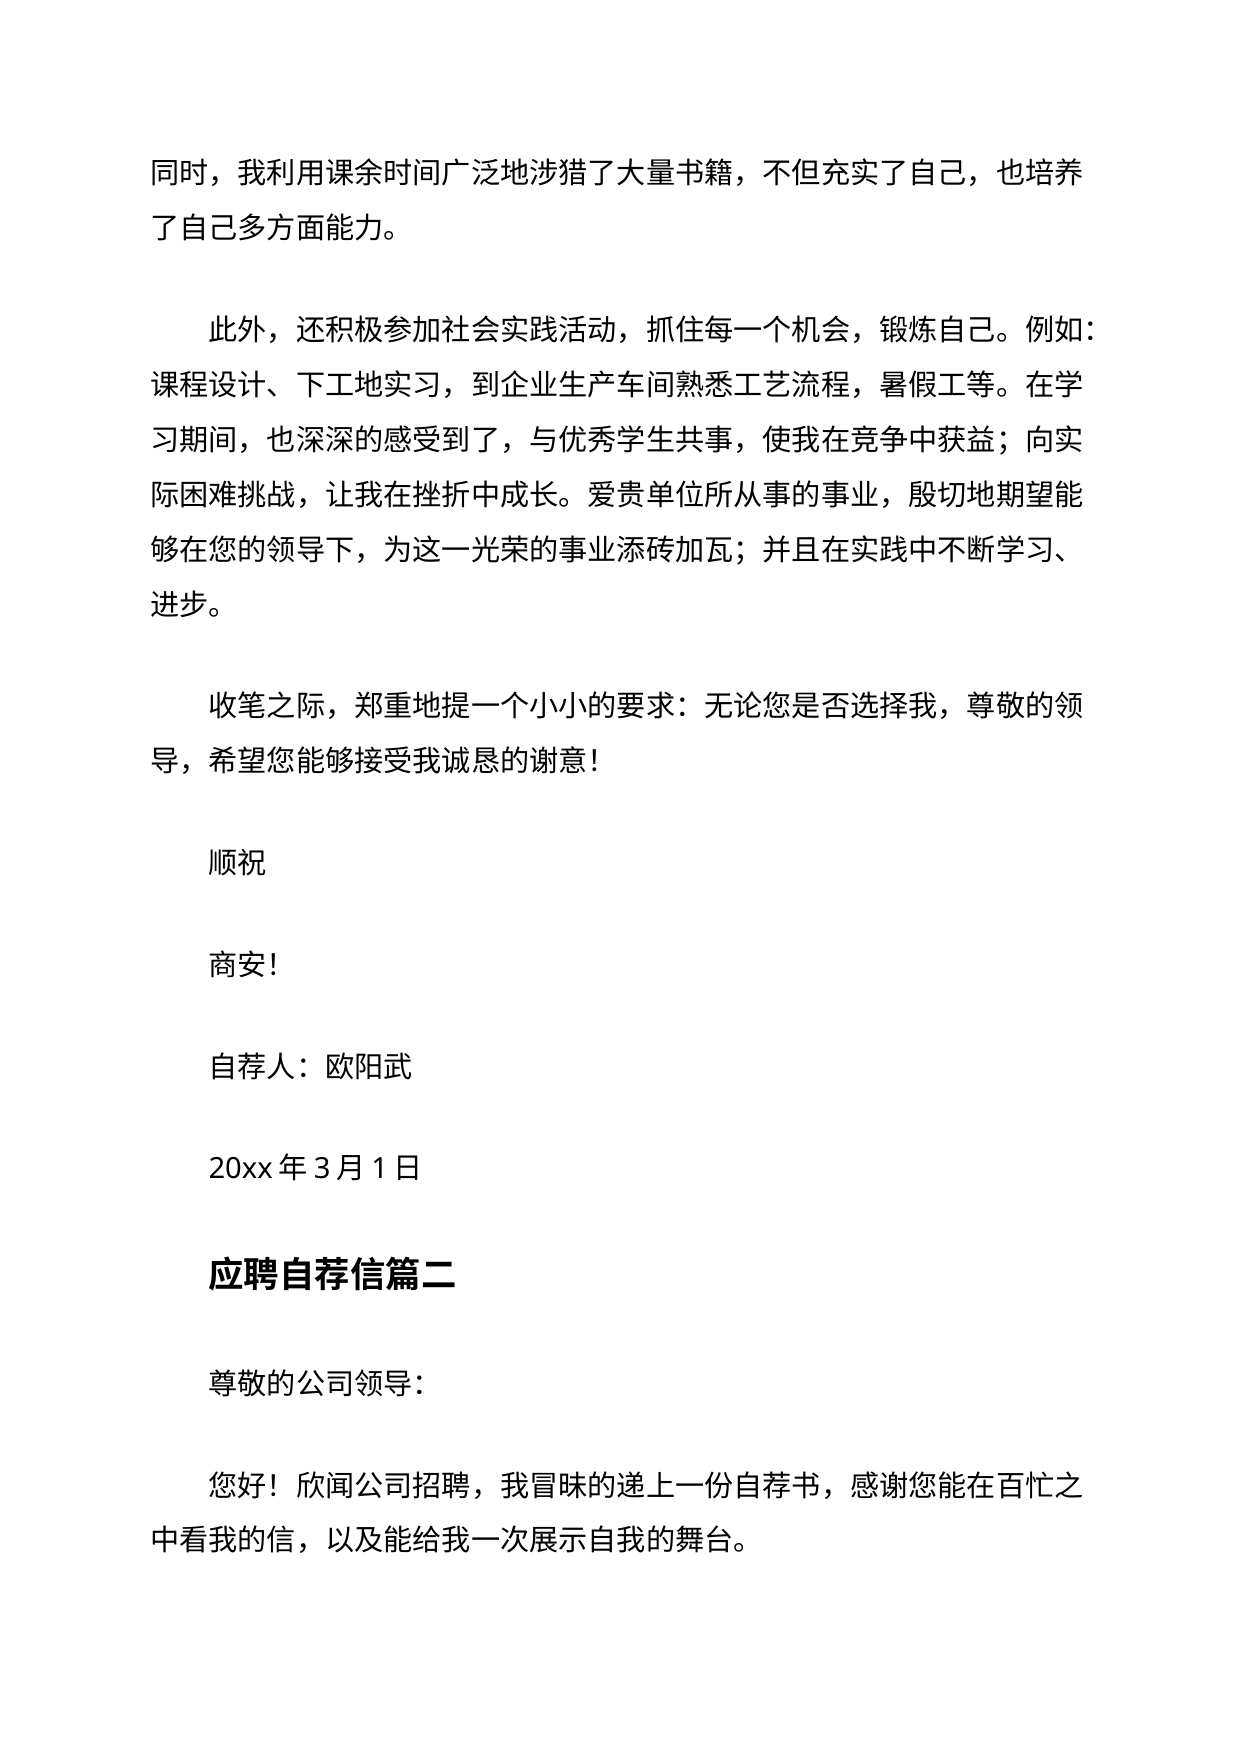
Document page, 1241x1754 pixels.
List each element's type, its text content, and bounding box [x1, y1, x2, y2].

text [150, 150, 1090, 247]
text 收笔之际，郑重地提一个小小的要求：无论您是否选择我，尊敬的领导，希望您能够接受我诚恳的谢意！ [150, 683, 1090, 780]
text 此外，还积极参加社会实践活动，抓住每一个机会，锻炼自己。例如：课程设计、下工地实习，到企业生产车间熟悉工艺流程，暑假工等。在学习期间，也深深的感受到了，与优秀学生共事，使我在竞争中获益；向实际困难挑战，让我在挫折中成长。爱贵单位所从事的事业，殷切地期望能够在您的领导下，为这一光荣的事业添砖加瓦；并且在实践中不断学习、进步。 [150, 307, 1090, 623]
text 您好！欣闻公司招聘，我冒昧的递上一份自荐书，感谢您能在百忙之中看我的信，以及能给我一次展示自我的舞台。 [150, 1462, 1090, 1559]
text 自荐人：欧阳武 [150, 1043, 1090, 1085]
text 商安！ [150, 941, 1090, 984]
text 尊敬的公司领导： [150, 1360, 1090, 1403]
text 应聘自荐信篇二 [150, 1247, 1090, 1298]
text 顺祝 [150, 839, 1090, 882]
text 20xx年3月1日 [150, 1145, 1090, 1187]
